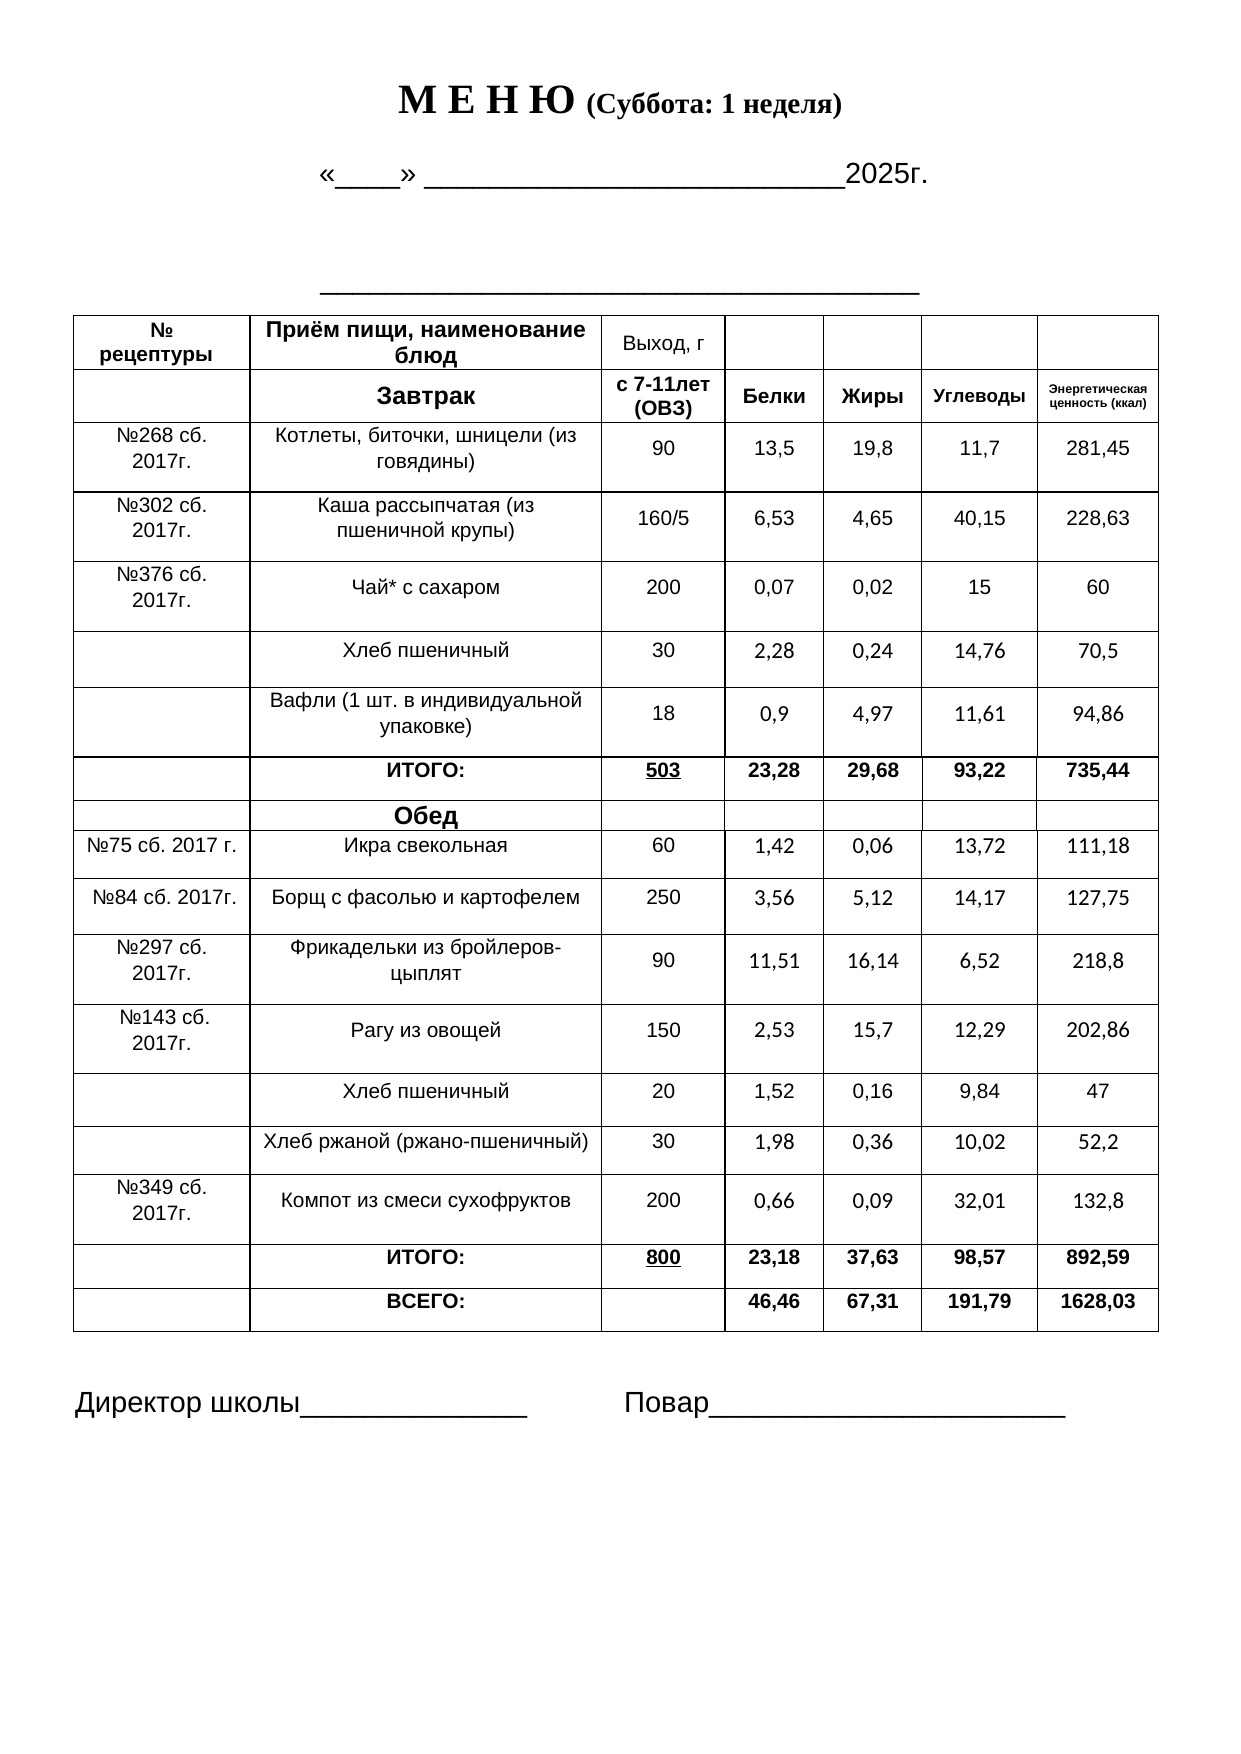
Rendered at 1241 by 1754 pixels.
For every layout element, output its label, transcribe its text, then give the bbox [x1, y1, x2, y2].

table_cell 1,52 [726, 1074, 823, 1126]
table_cell 1628,03 [1038, 1289, 1158, 1331]
text «____» __________________________2025г. [75, 156, 1165, 190]
table_cell 11,7 [922, 423, 1037, 491]
table_cell ВСЕГО: [251, 1289, 601, 1331]
table_cell Икра свекольная [251, 831, 601, 878]
table_cell [1037, 801, 1158, 830]
table_header Выход, г [602, 316, 724, 369]
table_cell 2,53 [726, 1005, 823, 1073]
table_cell 800 [602, 1245, 724, 1287]
table_cell 40,15 [922, 493, 1037, 561]
table_cell 11,61 [922, 688, 1037, 756]
table_cell 60 [602, 831, 724, 878]
table_cell №376 сб. 2017г. [74, 562, 249, 631]
table_cell 132,8 [1038, 1175, 1158, 1244]
table_header [922, 316, 1037, 369]
table_cell 0,09 [824, 1175, 921, 1244]
table_cell 4,65 [824, 493, 921, 561]
table_cell [824, 801, 922, 830]
table_cell 47 [1038, 1074, 1158, 1126]
table_cell 19,8 [824, 423, 921, 491]
table_cell 15,7 [824, 1005, 921, 1073]
table_cell [74, 758, 249, 800]
table_cell №143 сб. 2017г. [74, 1005, 249, 1073]
table_cell [74, 1245, 249, 1287]
table_header Приём пищи, наименование блюд [251, 316, 601, 369]
table_cell [74, 1289, 249, 1331]
table_cell 1,42 [726, 831, 823, 878]
table_cell 32,01 [922, 1175, 1037, 1244]
table_cell 735,44 [1037, 758, 1158, 800]
table_cell 37,63 [824, 1245, 921, 1287]
table_cell №349 сб. 2017г. [74, 1175, 249, 1244]
table_cell Компот из смеси сухофруктов [251, 1175, 601, 1244]
table_cell 200 [602, 562, 724, 631]
table_cell 218,8 [1038, 935, 1158, 1003]
table_cell 98,57 [922, 1245, 1037, 1287]
table_cell Котлеты, биточки, шницели (из говядины) [251, 423, 601, 491]
table_cell 90 [602, 935, 724, 1003]
table_cell 23,28 [725, 758, 823, 800]
table_cell №84 сб. 2017г. [74, 879, 249, 934]
table_cell 4,97 [824, 688, 921, 756]
table_cell 0,9 [726, 688, 823, 756]
table_cell [74, 1074, 249, 1126]
table_cell 281,45 [1038, 423, 1158, 491]
table_cell 67,31 [824, 1289, 921, 1331]
table_cell 16,14 [824, 935, 921, 1003]
table_cell 0,06 [824, 831, 921, 878]
table_cell 0,24 [824, 632, 921, 687]
table_cell 14,17 [922, 879, 1037, 934]
title М Е Н Ю (Суббота: 1 неделя) [75, 75, 1165, 123]
table_cell Хлеб пшеничный [251, 1074, 601, 1126]
table_cell 90 [602, 423, 724, 491]
table_cell [74, 1127, 249, 1174]
table_cell 30 [602, 632, 724, 687]
table_cell ИТОГО: [251, 1245, 601, 1287]
table_cell Вафли (1 шт. в индивидуальной упаковке) [251, 688, 601, 756]
table_cell 94,86 [1038, 688, 1158, 756]
table_cell Хлеб ржаной (ржано-пшеничный) [251, 1127, 601, 1174]
table_cell 15 [922, 562, 1037, 631]
table_cell 20 [602, 1074, 724, 1126]
table_cell 30 [602, 1127, 724, 1174]
table_cell [725, 801, 823, 830]
table_header [1038, 316, 1158, 369]
table_cell №268 сб. 2017г. [74, 423, 249, 491]
table_cell 2,28 [726, 632, 823, 687]
table_cell 14,76 [922, 632, 1037, 687]
table_header [726, 316, 823, 369]
table_cell 23,18 [726, 1245, 823, 1287]
table_cell 12,29 [922, 1005, 1037, 1073]
table_cell Жиры [824, 370, 921, 422]
table_cell ИТОГО: [251, 758, 601, 800]
table_cell 0,36 [824, 1127, 921, 1174]
table_cell 6,53 [726, 493, 823, 561]
text Директор школы______________ Повар______________________ [75, 1385, 1165, 1418]
table_cell Энергетическая ценность (ккал) [1038, 370, 1158, 422]
table_cell 29,68 [824, 758, 922, 800]
table_cell Белки [726, 370, 823, 422]
table_cell Фрикадельки из бройлеров-цыплят [251, 935, 601, 1003]
table_cell 11,51 [726, 935, 823, 1003]
table_cell 503 [602, 758, 724, 800]
table_cell №297 сб. 2017г. [74, 935, 249, 1003]
table_cell Обед [251, 801, 601, 830]
table_cell 200 [602, 1175, 724, 1244]
table_cell 150 [602, 1005, 724, 1073]
table_cell 127,75 [1038, 879, 1158, 934]
table_cell 191,79 [922, 1289, 1037, 1331]
table_cell 13,72 [922, 831, 1037, 878]
table_header № рецептуры [74, 316, 249, 369]
text _____________________________________ [75, 262, 1165, 296]
table_cell 10,02 [922, 1127, 1037, 1174]
table_cell 228,63 [1038, 493, 1158, 561]
table_cell 5,12 [824, 879, 921, 934]
table_cell 52,2 [1038, 1127, 1158, 1174]
table_cell 9,84 [922, 1074, 1037, 1126]
table_cell [923, 801, 1036, 830]
table_cell 0,16 [824, 1074, 921, 1126]
table_cell [74, 632, 249, 687]
table_cell [602, 801, 724, 830]
table_cell Рагу из овощей [251, 1005, 601, 1073]
table_header [824, 316, 921, 369]
table_cell 1,98 [726, 1127, 823, 1174]
table_cell 202,86 [1038, 1005, 1158, 1073]
table_cell Каша рассыпчатая (из пшеничной крупы) [251, 493, 601, 561]
table_cell 160/5 [602, 493, 724, 561]
table_cell 60 [1038, 562, 1158, 631]
table_cell Борщ с фасолью и картофелем [251, 879, 601, 934]
table_cell 18 [602, 688, 724, 756]
table_cell с 7-11лет (ОВЗ) [602, 370, 724, 422]
table_cell 46,46 [726, 1289, 823, 1331]
table_cell 70,5 [1038, 632, 1158, 687]
table_cell [602, 1289, 724, 1331]
table_cell №75 сб. 2017 г. [74, 831, 249, 878]
table_cell Хлеб пшеничный [251, 632, 601, 687]
table_cell 250 [602, 879, 724, 934]
table_cell 111,18 [1038, 831, 1158, 878]
table_cell 3,56 [726, 879, 823, 934]
table_cell 892,59 [1038, 1245, 1158, 1287]
table_cell 6,52 [922, 935, 1037, 1003]
table_cell [74, 801, 249, 830]
table_cell [74, 688, 249, 756]
table_cell [74, 370, 249, 422]
table_cell №302 сб. 2017г. [74, 493, 249, 561]
table_cell Углеводы [922, 370, 1037, 422]
table_cell 0,02 [824, 562, 921, 631]
table_cell 0,07 [726, 562, 823, 631]
table_cell 0,66 [726, 1175, 823, 1244]
table_cell 13,5 [726, 423, 823, 491]
table_cell Завтрак [251, 370, 601, 422]
table_cell Чай* с сахаром [251, 562, 601, 631]
table_cell 93,22 [923, 758, 1036, 800]
